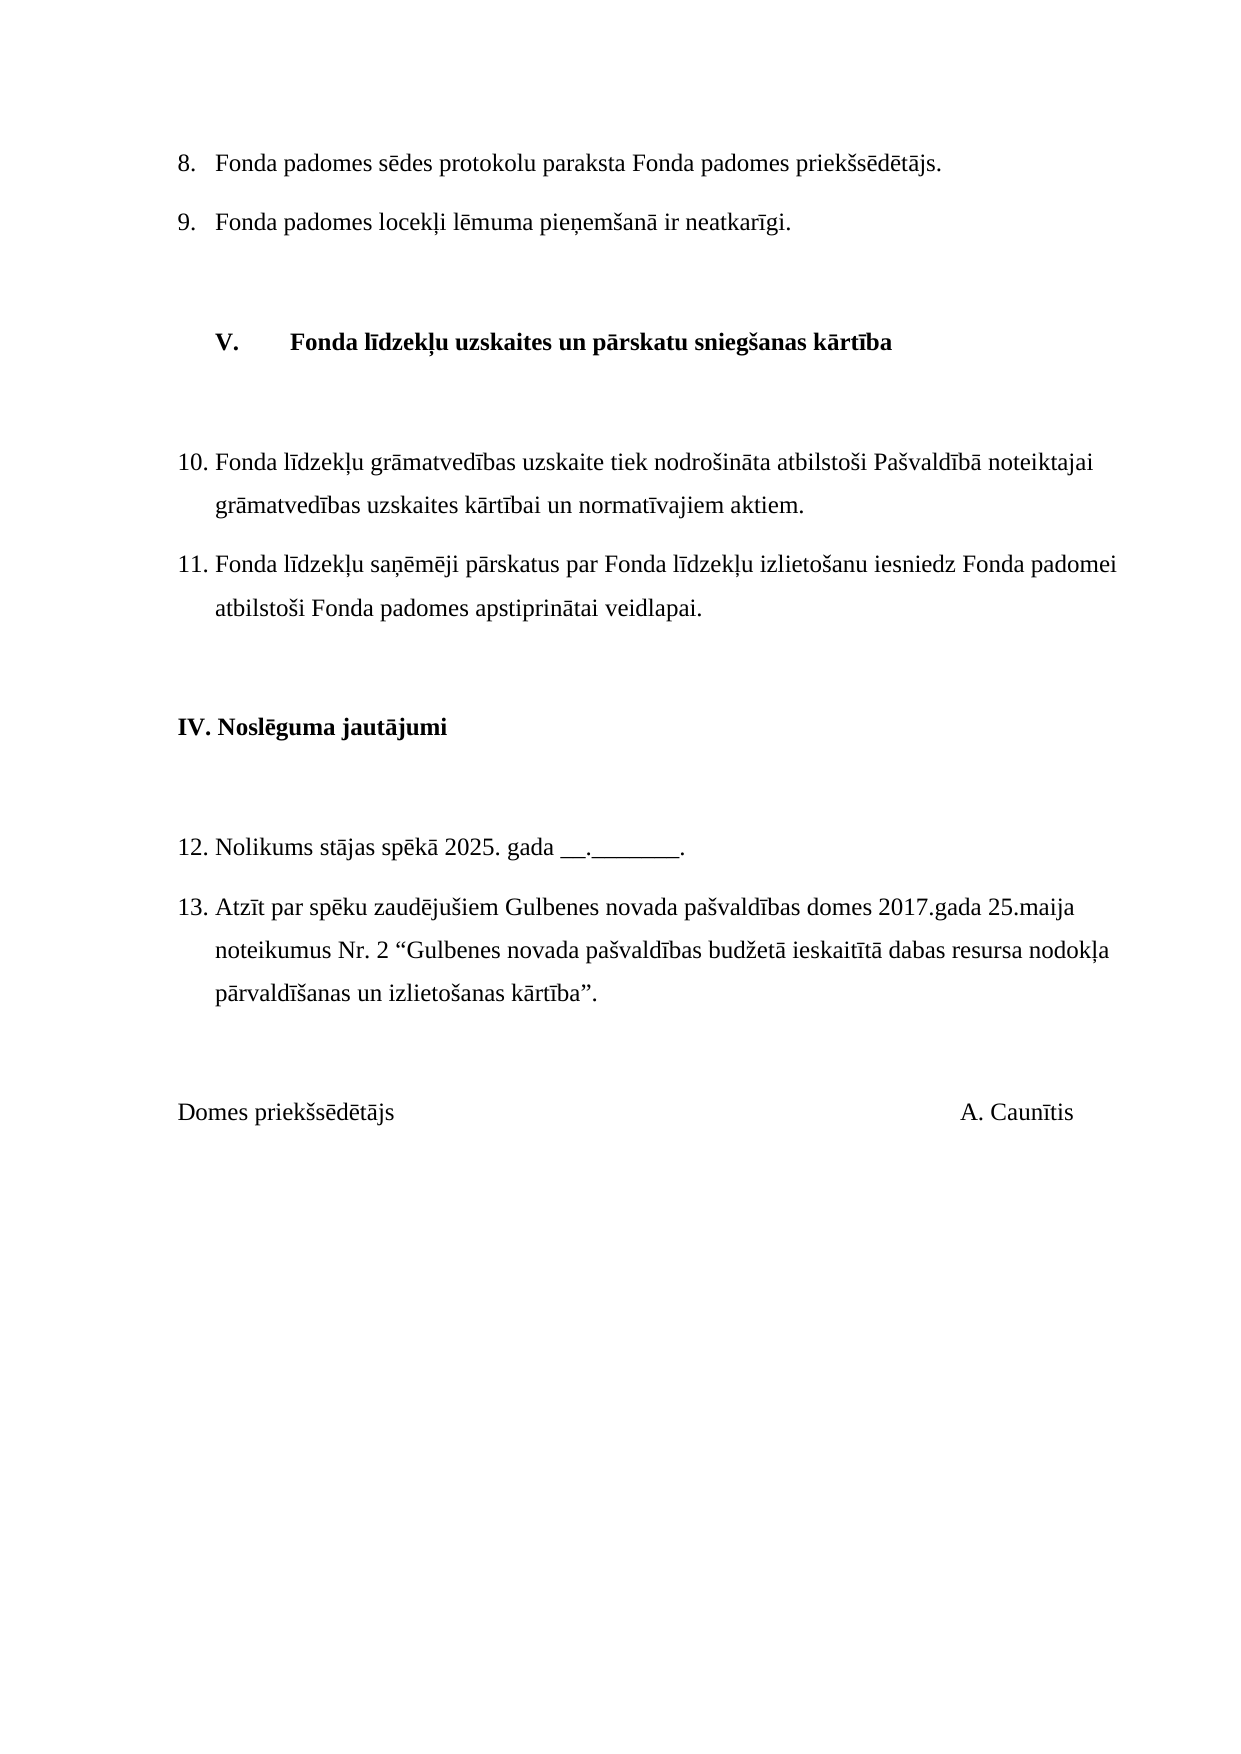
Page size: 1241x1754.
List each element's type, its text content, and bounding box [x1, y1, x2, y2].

list Fonda padomes locekļi lēmuma pieņemšanā ir neatkarīgi. [177, 207, 1152, 236]
list Atzīt par spēku zaudējušiem Gulbenes novada pašvaldības domes 2017.gada 25.maija noteikumus Nr. 2 “Gulbenes novada pašvaldības budžetā ieskaitītā dabas resursa nodokļa pārvaldīšanas un izlietošanas kārtība”. [177, 892, 1152, 1007]
list Nolikums stājas spēkā 2025. gada __._______. [177, 832, 1152, 861]
list Fonda līdzekļu uzskaites un pārskatu sniegšanas kārtība [215, 327, 1152, 356]
list Fonda līdzekļu grāmatvedības uzskaite tiek nodrošināta atbilstoši Pašvaldībā noteiktajai grāmatvedības uzskaites kārtībai un normatīvajiem aktiem. [177, 447, 1152, 518]
text Domes priekšsēdētājs A. Caunītis [177, 1097, 1152, 1126]
list Fonda padomes sēdes protokolu paraksta Fonda padomes priekšsēdētājs. [177, 148, 1152, 176]
list Fonda līdzekļu saņēmēji pārskatus par Fonda līdzekļu izlietošanu iesniedz Fonda padomei atbilstoši Fonda padomes apstiprinātai veidlapai. [177, 549, 1152, 621]
text IV. Noslēguma jautājumi [177, 712, 1152, 741]
